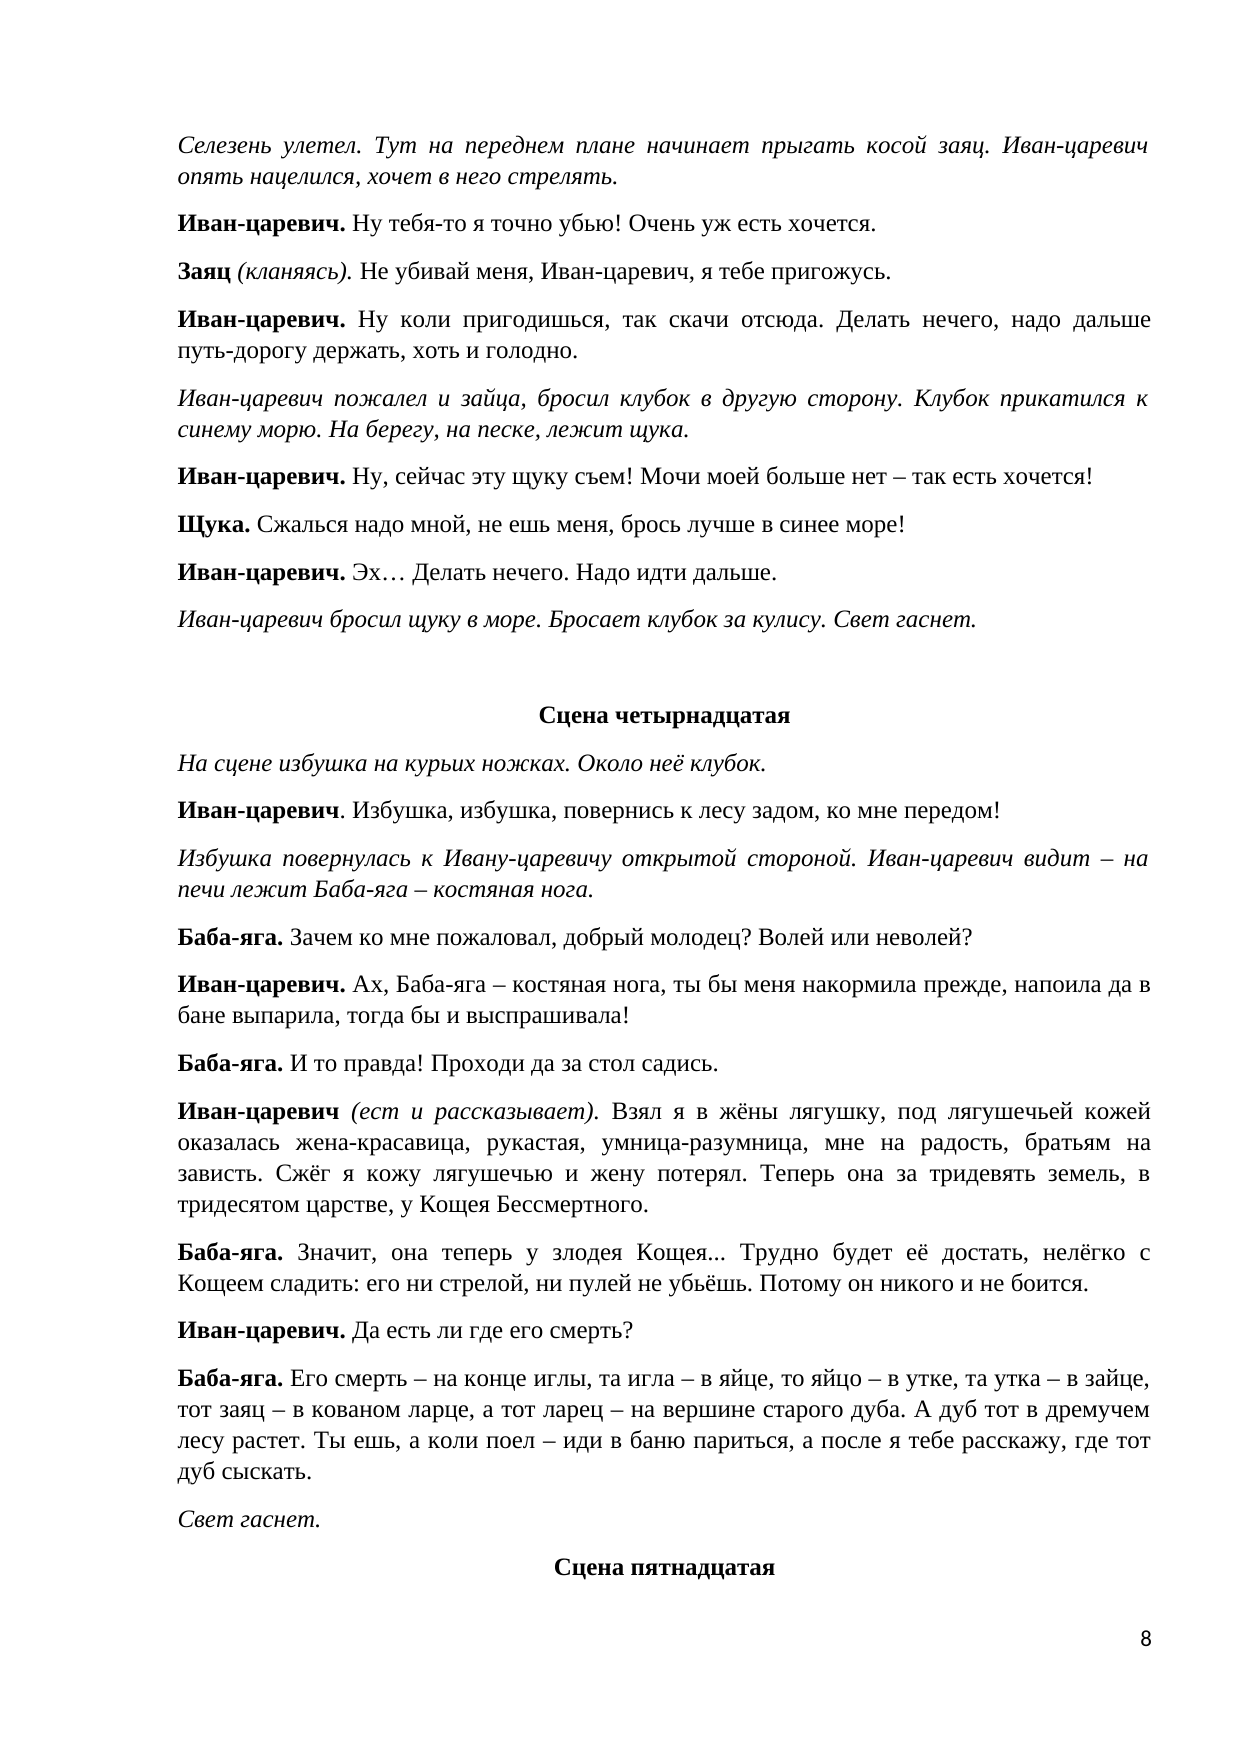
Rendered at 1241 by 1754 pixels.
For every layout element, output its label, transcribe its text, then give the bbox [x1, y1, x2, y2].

text Щука. Сжалься надо мной, не ешь меня, брось лучше в синее море! [177, 509, 1152, 538]
text Баба-яга. Его смерть – на конце иглы, та игла – в яйце, то яйцо – в утке, та утка – в зайце, тот заяц – в кованом ларце, а тот ларец – на вершине старого дуба. А дуб тот в дремучем лесу растет. Ты ешь, а коли поел – иди в баню париться, а после я тебе расскажу, где тот дуб сыскать. [177, 1363, 1152, 1485]
text Иван-царевич бросил щуку в море. Бросает клубок за кулису. Свет гаснет. [177, 604, 1152, 633]
text Сцена четырнадцатая [177, 700, 1152, 729]
text Заяц (кланяясь). Не убивай меня, Иван-царевич, я тебе пригожусь. [177, 256, 1152, 285]
text Иван-царевич. Да есть ли где его смерть? [177, 1316, 1152, 1344]
text Иван-царевич пожалел и зайца, бросил клубок в другую сторону. Клубок прикатился к синему морю. На берегу, на песке, лежит щука. [177, 383, 1152, 442]
text Свет гаснет. [177, 1504, 1152, 1533]
text Иван-царевич. Ну тебя-то я точно убью! Очень уж есть хочется. [177, 208, 1152, 237]
text Баба-яга. Зачем ко мне пожаловал, добрый молодец? Волей или неволей? [177, 922, 1152, 951]
text Баба-яга. Значит, она теперь у злодея Кощея... Трудно будет её достать, нелёгко с Кощеем сладить: его ни стрелой, ни пулей не убьёшь. Потому он никого и не боится. [177, 1237, 1152, 1297]
text Селезень улетел. Тут на переднем плане начинает прыгать косой заяц. Иван-царевич опять нацелился, хочет в него стрелять. [177, 130, 1152, 189]
text На сцене избушка на курьих ножках. Около неё клубок. [177, 748, 1152, 776]
text Иван-царевич (ест и рассказывает). Взял я в жёны лягушку, под лягушечьей кожей оказалась жена-красавица, рукастая, умница-разумница, мне на радость, братьям на зависть. Сжёг я кожу лягушечью и жену потерял. Теперь она за тридевять земель, в тридесятом царстве, у Кощея Бессмертного. [177, 1096, 1152, 1218]
text Иван-царевич. Ах, Баба-яга – костяная нога, ты бы меня накормила прежде, напоила да в бане выпарила, тогда бы и выспрашивала! [177, 969, 1152, 1029]
text Сцена пятнадцатая [177, 1552, 1152, 1581]
text Иван-царевич. Ну коли пригодишься, так скачи отсюда. Делать нечего, надо дальше путь-дорогу держать, хоть и голодно. [177, 304, 1152, 364]
text Иван-царевич. Эх… Делать нечего. Надо идти дальше. [177, 557, 1152, 586]
text Иван-царевич. Ну, сейчас эту щуку съем! Мочи моей больше нет – так есть хочется! [177, 461, 1152, 490]
text Избушка повернулась к Ивану-царевичу открытой стороной. Иван-царевич видит – на печи лежит Баба-яга – костяная нога. [177, 843, 1152, 903]
text Иван-царевич. Избушка, избушка, повернись к лесу задом, ко мне передом! [177, 795, 1152, 824]
text Баба-яга. И то правда! Проходи да за стол садись. [177, 1048, 1152, 1077]
